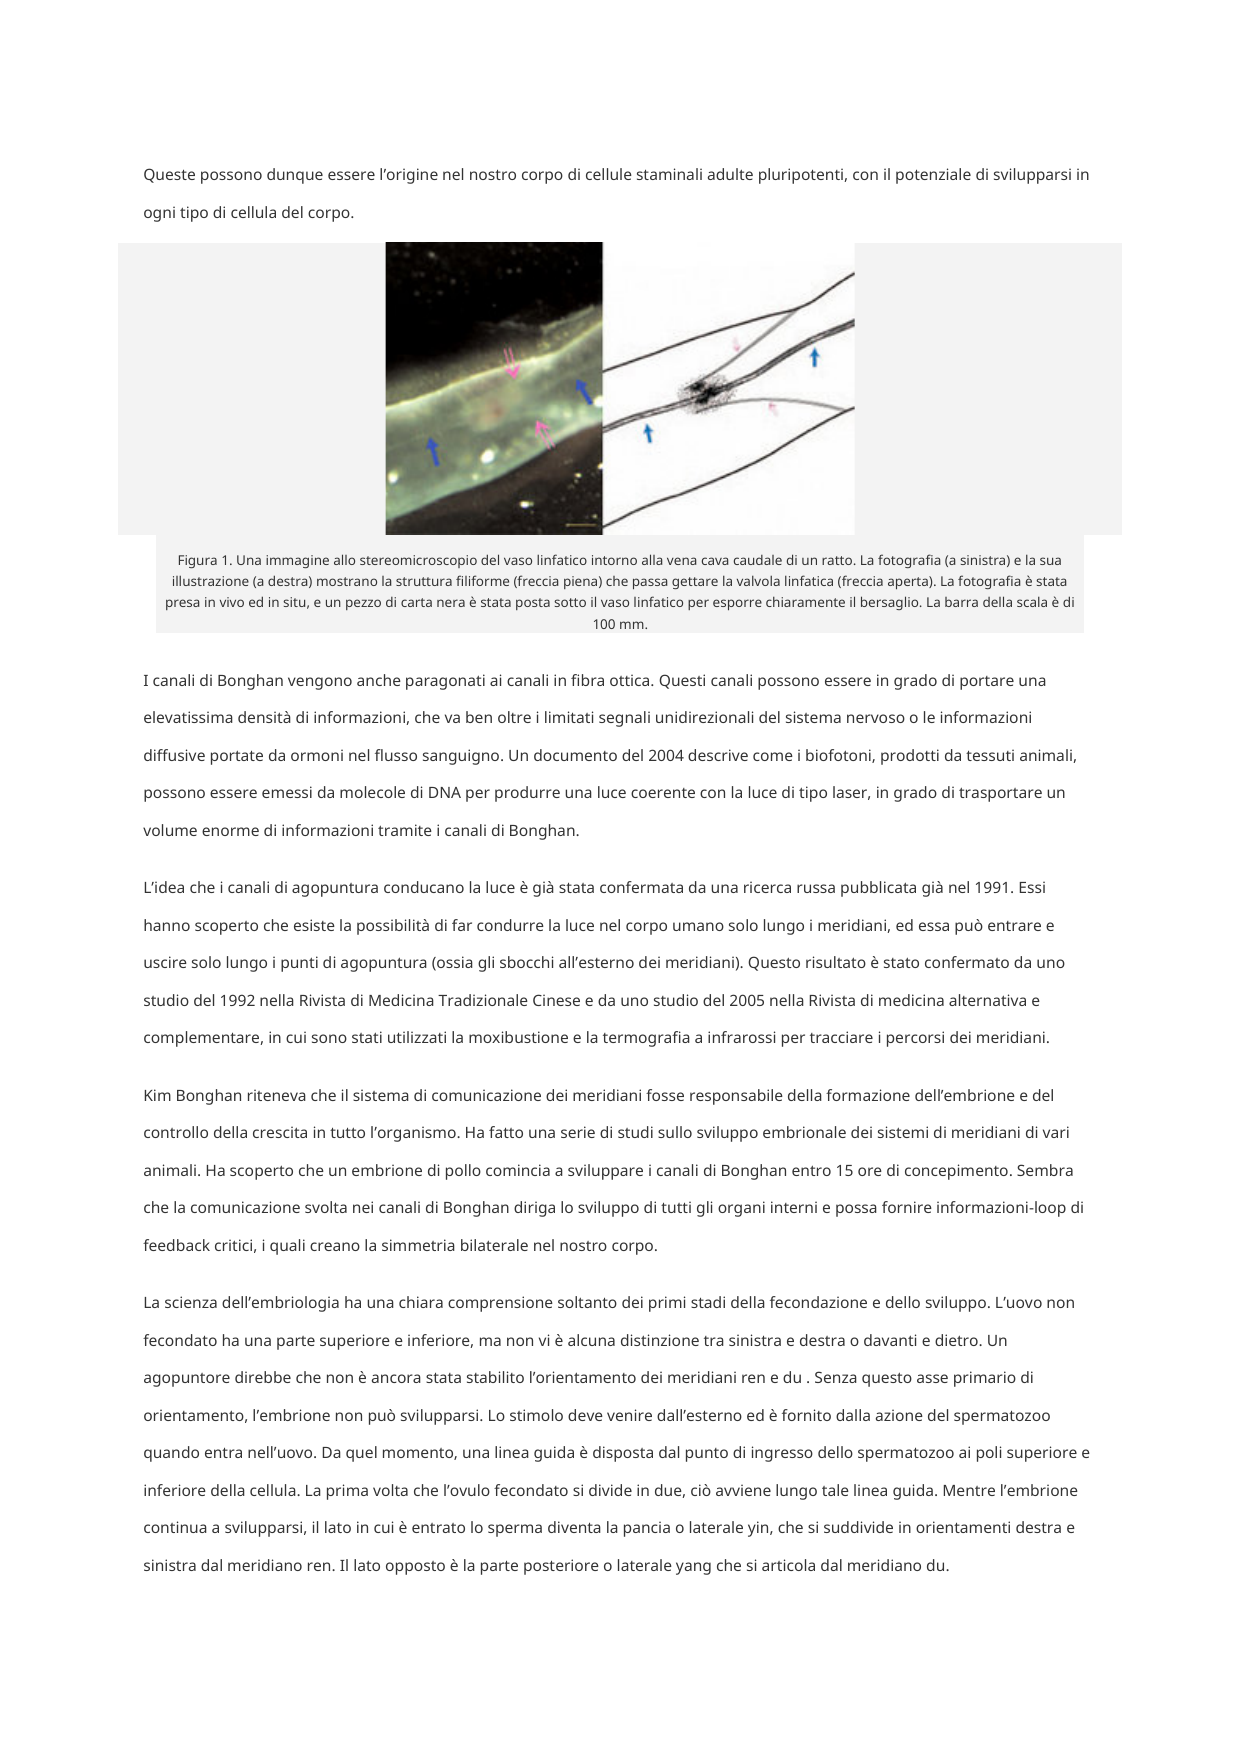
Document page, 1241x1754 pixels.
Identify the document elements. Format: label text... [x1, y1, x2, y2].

text Kim Bonghan riteneva che il sistema di comunicazione dei meridiani fosse responsabile della formazione dell’embrione e del controllo della crescita in tutto l’organismo. Ha fatto una serie di studi sullo sviluppo embrionale dei sistemi di meridiani di vari animali. Ha scoperto che un embrione di pollo comincia a sviluppare i canali di Bonghan entro 15 ore di concepimento. Sembra che la comunicazione svolta nei canali di Bonghan diriga lo sviluppo di tutti gli organi interni e possa fornire informazioni-loop di feedback critici, i quali creano la simmetria bilaterale nel nostro corpo. [143, 1068, 1097, 1256]
text L’idea che i canali di agopuntura conducano la luce è già stata confermata da una ricerca russa pubblicata già nel 1991. Essi hanno scoperto che esiste la possibilità di far condurre la luce nel corpo umano solo lungo i meridiani, ed essa può entrare e uscire solo lungo i punti di agopuntura (ossia gli sbocchi all’esterno dei meridiani). Questo risultato è stato confermato da uno studio del 1992 nella Rivista di Medicina Tradizionale Cinese e da uno studio del 2005 nella Rivista di medicina alternativa e complementare, in cui sono stati utilizzati la moxibustione e la termografia a infrarossi per tracciare i percorsi dei meridiani. [143, 861, 1097, 1048]
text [143, 148, 1097, 223]
picture [385, 242, 855, 535]
text Figura 1. Una immagine allo stereomicroscopio del vaso linfatico intorno alla vena cava caudale di un ratto. La fotografia (a sinistra) e la sua illustrazione (a destra) mostrano la struttura filiforme (freccia piena) che passa gettare la valvola linfatica (freccia aperta). La fotografia è stata presa in vivo ed in situ, e un pezzo di carta nera è stata posta sotto il vaso linfatico per esporre chiaramente il bersaglio. La barra della scala è di 100 mm. [156, 547, 1084, 633]
text I canali di Bonghan vengono anche paragonati ai canali in fibra ottica. Questi canali possono essere in grado di portare una elevatissima densità di informazioni, che va ben oltre i limitati segnali unidirezionali del sistema nervoso o le informazioni diffusive portate da ormoni nel flusso sanguigno. Un documento del 2004 descrive come i biofotoni, prodotti da tessuti animali, possono essere emessi da molecole di DNA per produrre una luce coerente con la luce di tipo laser, in grado di trasportare un volume enorme di informazioni tramite i canali di Bonghan. [143, 653, 1097, 841]
text La scienza dell’embriologia ha una chiara comprensione soltanto dei primi stadi della fecondazione e dello sviluppo. L’uovo non fecondato ha una parte superiore e inferiore, ma non vi è alcuna distinzione tra sinistra e destra o davanti e dietro. Un agopuntore direbbe che non è ancora stata stabilito l’orientamento dei meridiani ren e du . Senza questo asse primario di orientamento, l’embrione non può svilupparsi. Lo stimolo deve venire dall’esterno ed è fornito dalla azione del spermatozoo quando entra nell’uovo. Da quel momento, una linea guida è disposta dal punto di ingresso dello spermatozoo ai poli superiore e inferiore della cellula. La prima volta che l’ovulo fecondato si divide in due, ciò avviene lungo tale linea guida. Mentre l’embrione continua a svilupparsi, il lato in cui è entrato lo sperma diventa la pancia o laterale yin, che si suddivide in orientamenti destra e sinistra dal meridiano ren. Il lato opposto è la parte posteriore o laterale yang che si articola dal meridiano du. [143, 1276, 1097, 1576]
